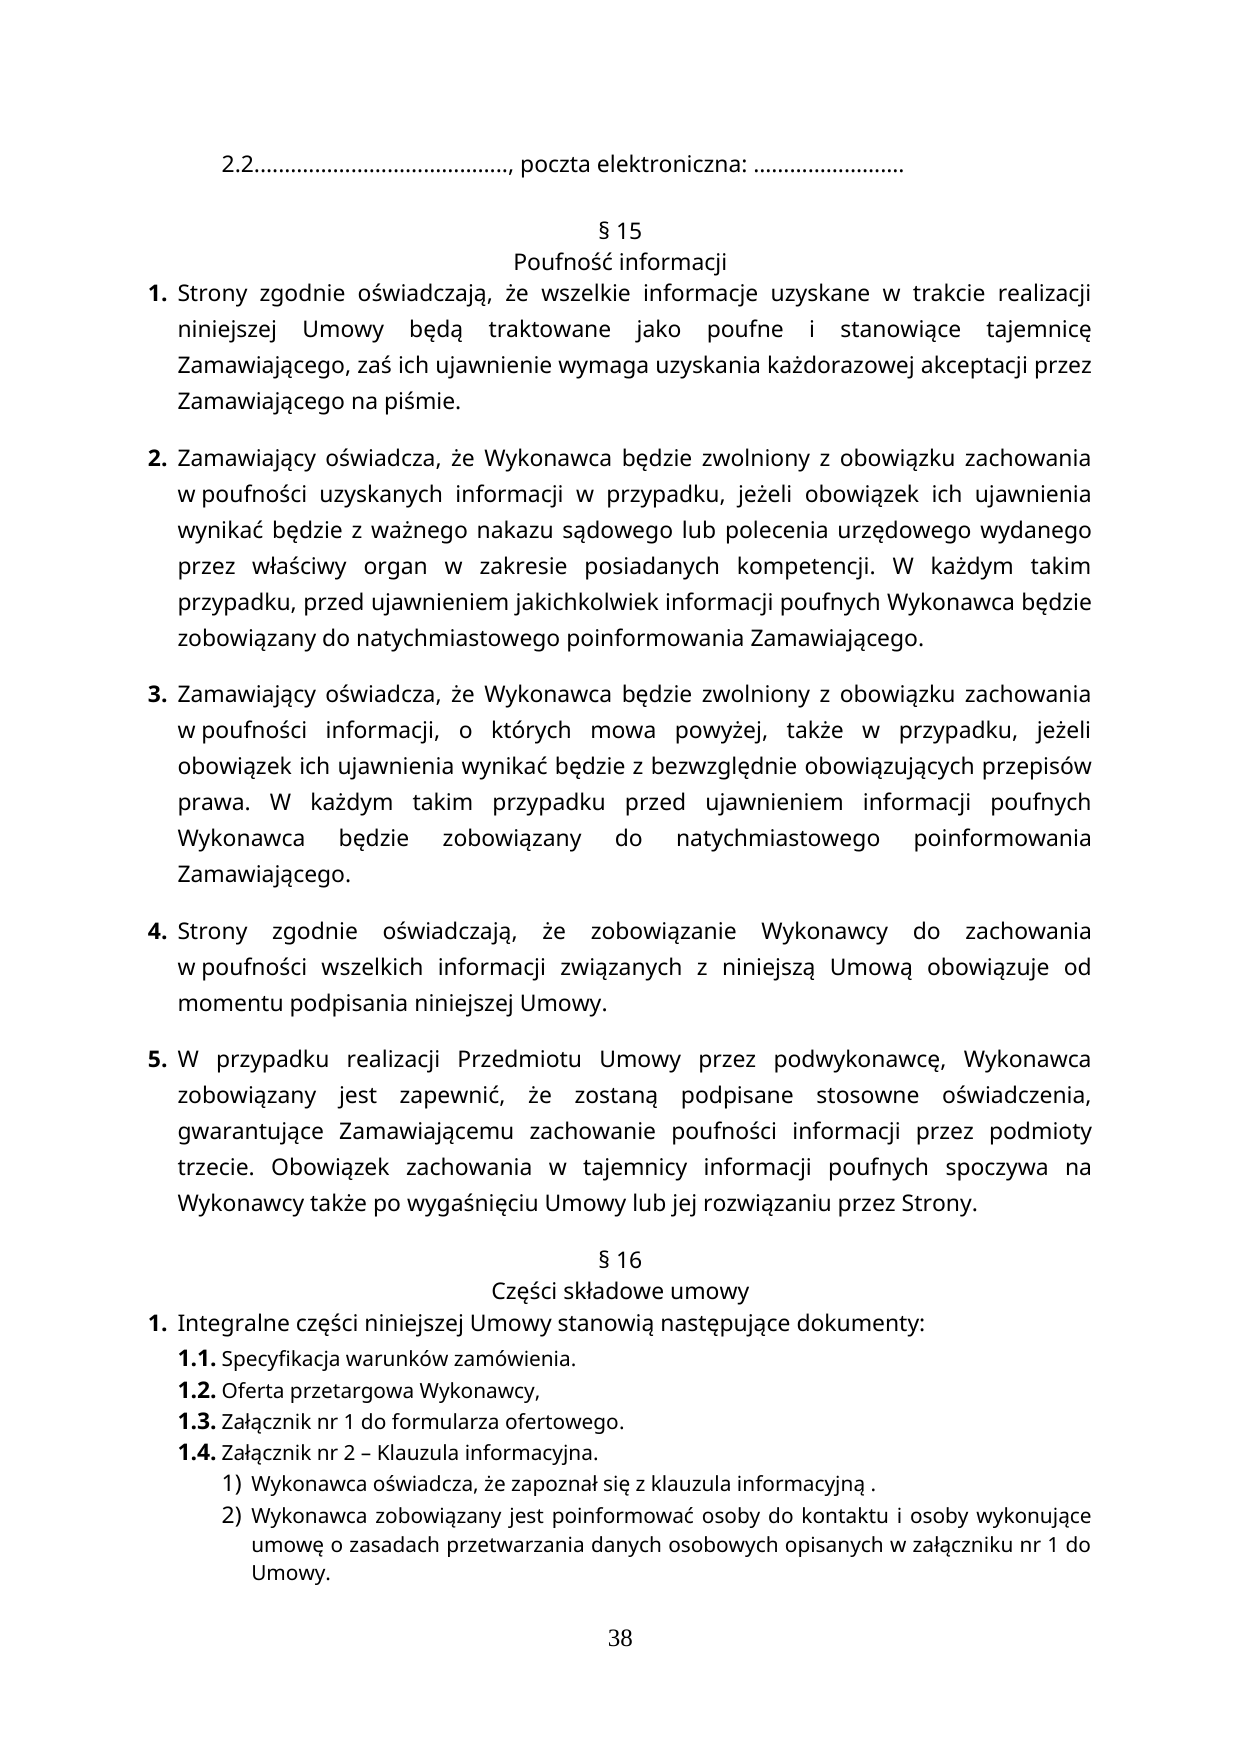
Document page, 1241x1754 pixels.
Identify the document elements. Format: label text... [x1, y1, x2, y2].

list Strony zgodnie oświadczają, że zobowiązanie Wykonawcy do zachowania w poufności wszelkich informacji związanych z niniejszą Umową obowiązuje od momentu podpisania niniejszej Umowy. [148, 915, 1093, 1018]
list Załącznik nr 1 do formularza ofertowego. [177, 1405, 1093, 1436]
list Wykonawca zobowiązany jest poinformować osoby do kontaktu i osoby wykonujące umowę o zasadach przetwarzania danych osobowych opisanych w załączniku nr 1 do Umowy. [221, 1499, 1093, 1587]
list Oferta przetargowa Wykonawcy, [177, 1374, 1093, 1405]
list Integralne części niniejszej Umowy stanowią następujące dokumenty: [148, 1306, 1093, 1338]
text § 15 [148, 215, 1093, 246]
list W przypadku realizacji Przedmiotu Umowy przez podwykonawcę, Wykonawca zobowiązany jest zapewnić, że zostaną podpisane stosowne oświadczenia, gwarantujące Zamawiającemu zachowanie poufności informacji przez podmioty trzecie. Obowiązek zachowania w tajemnicy informacji poufnych spoczywa na Wykonawcy także po wygaśnięciu Umowy lub jej rozwiązaniu przez Strony. [148, 1043, 1093, 1218]
text Części składowe umowy [148, 1275, 1093, 1306]
list Specyfikacja warunków zamówienia. [177, 1342, 1093, 1374]
text § 16 [148, 1244, 1093, 1275]
list Zamawiający oświadcza, że Wykonawca będzie zwolniony z obowiązku zachowania w poufności uzyskanych informacji w przypadku, jeżeli obowiązek ich ujawnienia wynikać będzie z ważnego nakazu sądowego lub polecenia urzędowego wydanego przez właściwy organ w zakresie posiadanych kompetencji. W każdym takim przypadku, przed ujawnieniem jakichkolwiek informacji poufnych Wykonawca będzie zobowiązany do natychmiastowego poinformowania Zamawiającego. [148, 442, 1093, 653]
list Wykonawca oświadcza, że zapoznał się z klauzula informacyjną . [221, 1467, 1093, 1499]
list Zamawiający oświadcza, że Wykonawca będzie zwolniony z obowiązku zachowania w poufności informacji, o których mowa powyżej, także w przypadku, jeżeli obowiązek ich ujawnienia wynikać będzie z bezwzględnie obowiązujących przepisów prawa. W każdym takim przypadku przed ujawnieniem informacji poufnych Wykonawca będzie zobowiązany do natychmiastowego poinformowania Zamawiającego. [148, 678, 1093, 889]
text Poufność informacji [148, 246, 1093, 277]
list Strony zgodnie oświadczają, że wszelkie informacje uzyskane w trakcie realizacji niniejszej Umowy będą traktowane jako poufne i stanowiące tajemnicę Zamawiającego, zaś ich ujawnienie wymaga uzyskania każdorazowej akceptacji przez Zamawiającego na piśmie. [148, 277, 1093, 416]
text 2.2.………………………………….., poczta elektroniczna: ……………………. [221, 148, 1093, 179]
list Załącznik nr 2 – Klauzula informacyjna. [177, 1436, 1093, 1467]
